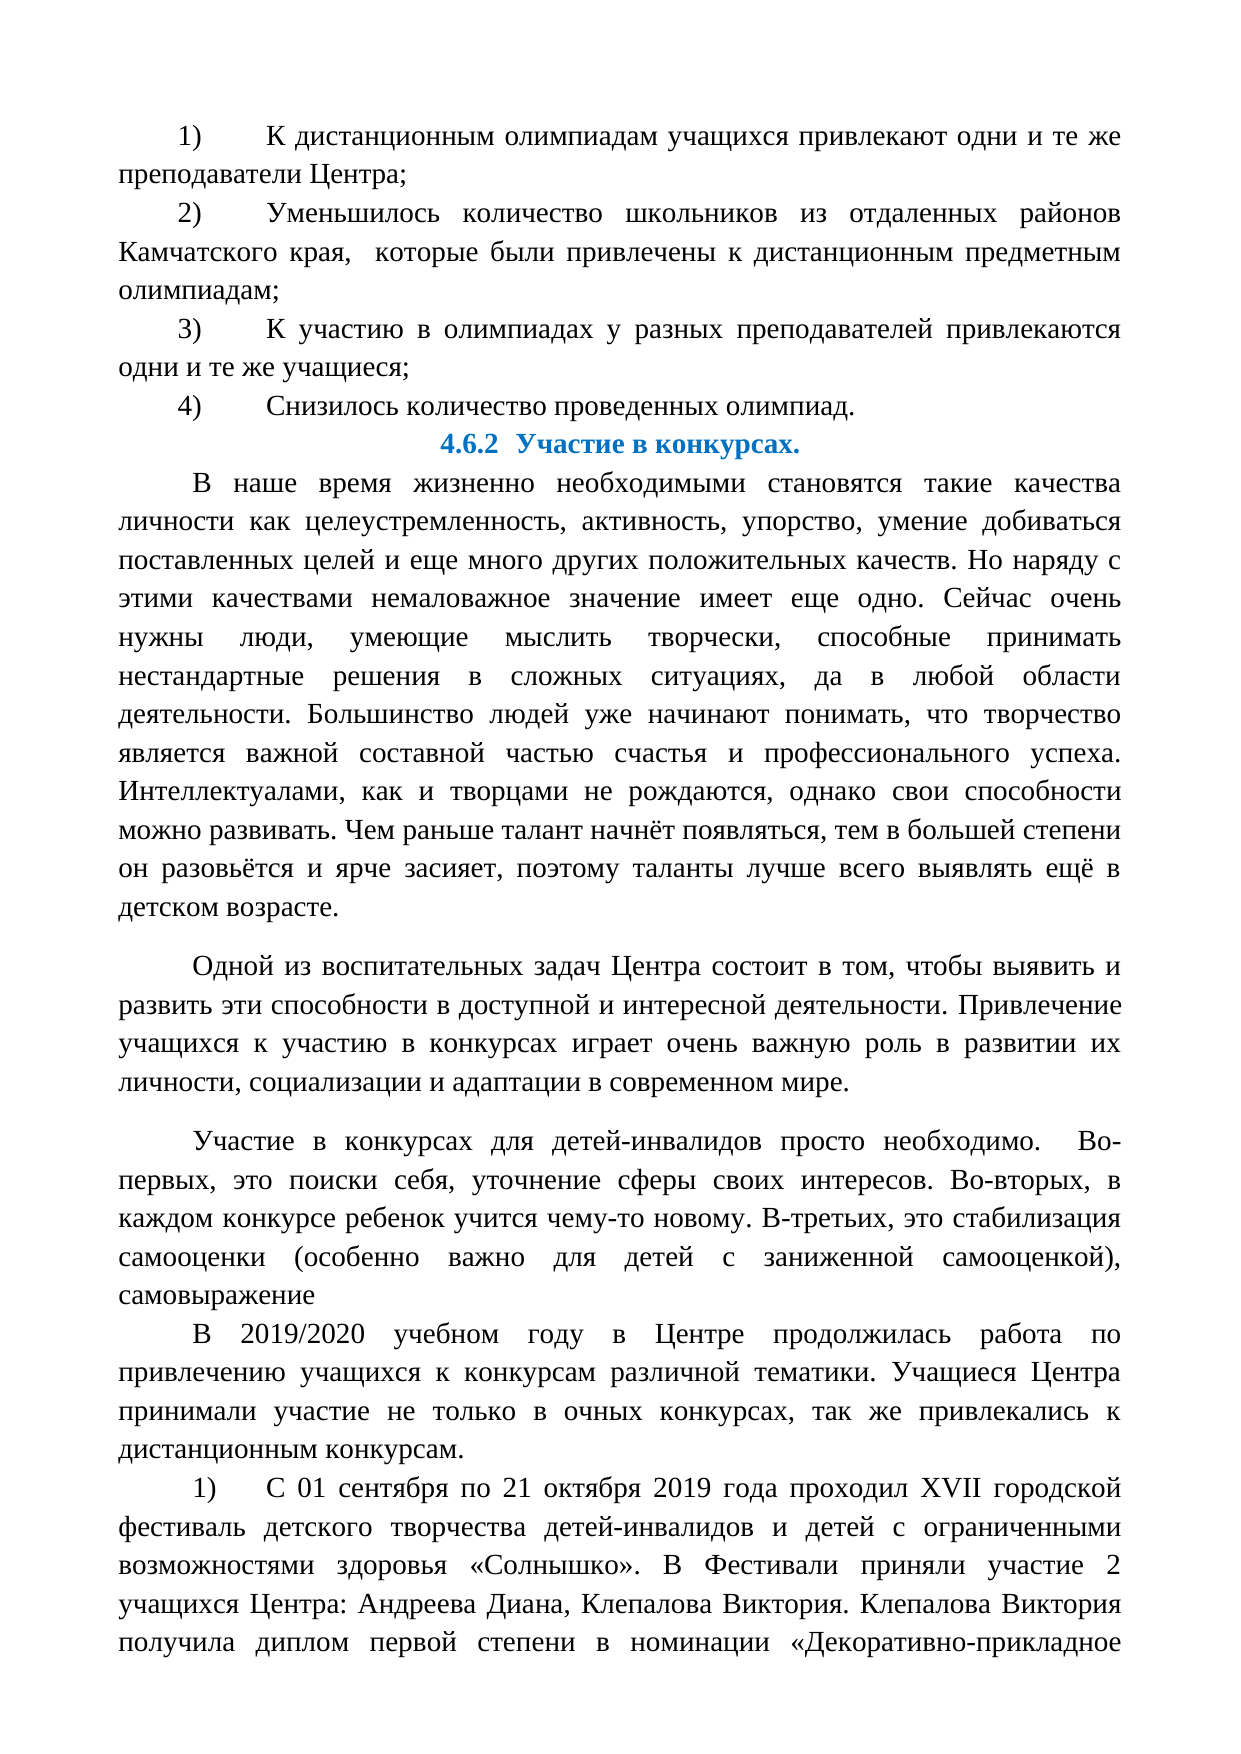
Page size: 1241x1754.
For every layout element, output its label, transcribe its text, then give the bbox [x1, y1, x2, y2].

text Одной из воспитательных задач Центра состоит в том, чтобы выявить и развить эти способности в доступной и интересной деятельности. Привлечение учащихся к участию в конкурсах играет очень важную роль в развитии их личности, социализации и адаптации в современном мире. [118, 948, 1122, 1097]
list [118, 1470, 1122, 1658]
list Участие в конкурсах. [118, 426, 1122, 460]
list К участию в олимпиадах у разных преподавателей привлекаются одни и те же учащиеся; [118, 311, 1122, 383]
list Снизилось количество проведенных олимпиад. [118, 388, 1122, 421]
text Участие в конкурсах для детей-инвалидов просто необходимо. Во-первых, это поиски себя, уточнение сферы своих интересов. Во-вторых, в каждом конкурсе ребенок учится чему-то новому. В-третьих, это стабилизация самооценки (особенно важно для детей с заниженной самооценкой), самовыражение [118, 1123, 1122, 1311]
list К дистанционным олимпиадам учащихся привлекают одни и те же преподаватели Центра; [118, 118, 1122, 190]
text В наше время жизненно необходимыми становятся такие качества личности как целеустремленность, активность, упорство, умение добиваться поставленных целей и еще много других положительных качеств. Но наряду с этими качествами немаловажное значение имеет еще одно. Сейчас очень нужны люди, умеющие мыслить творчески, способные принимать нестандартные решения в сложных ситуациях, да в любой области деятельности. Большинство людей уже начинают понимать, что творчество является важной составной частью счастья и профессионального успеха. Интеллектуалами, как и творцами не рождаются, однако свои способности можно развивать. Чем раньше талант начнёт появляться, тем в большей степени он разовьётся и ярче засияет, поэтому таланты лучше всего выявлять ещё в детском возрасте. [118, 465, 1122, 922]
list В 2019/2020 учебном году в Центре продолжилась работа по привлечению учащихся к конкурсам различной тематики. Учащиеся Центра принимали участие не только в очных конкурсах, так же привлекались к дистанционным конкурсам. [118, 1316, 1122, 1465]
list Уменьшилось количество школьников из отдаленных районов Камчатского края, которые были привлечены к дистанционным предметным олимпиадам; [118, 195, 1122, 306]
